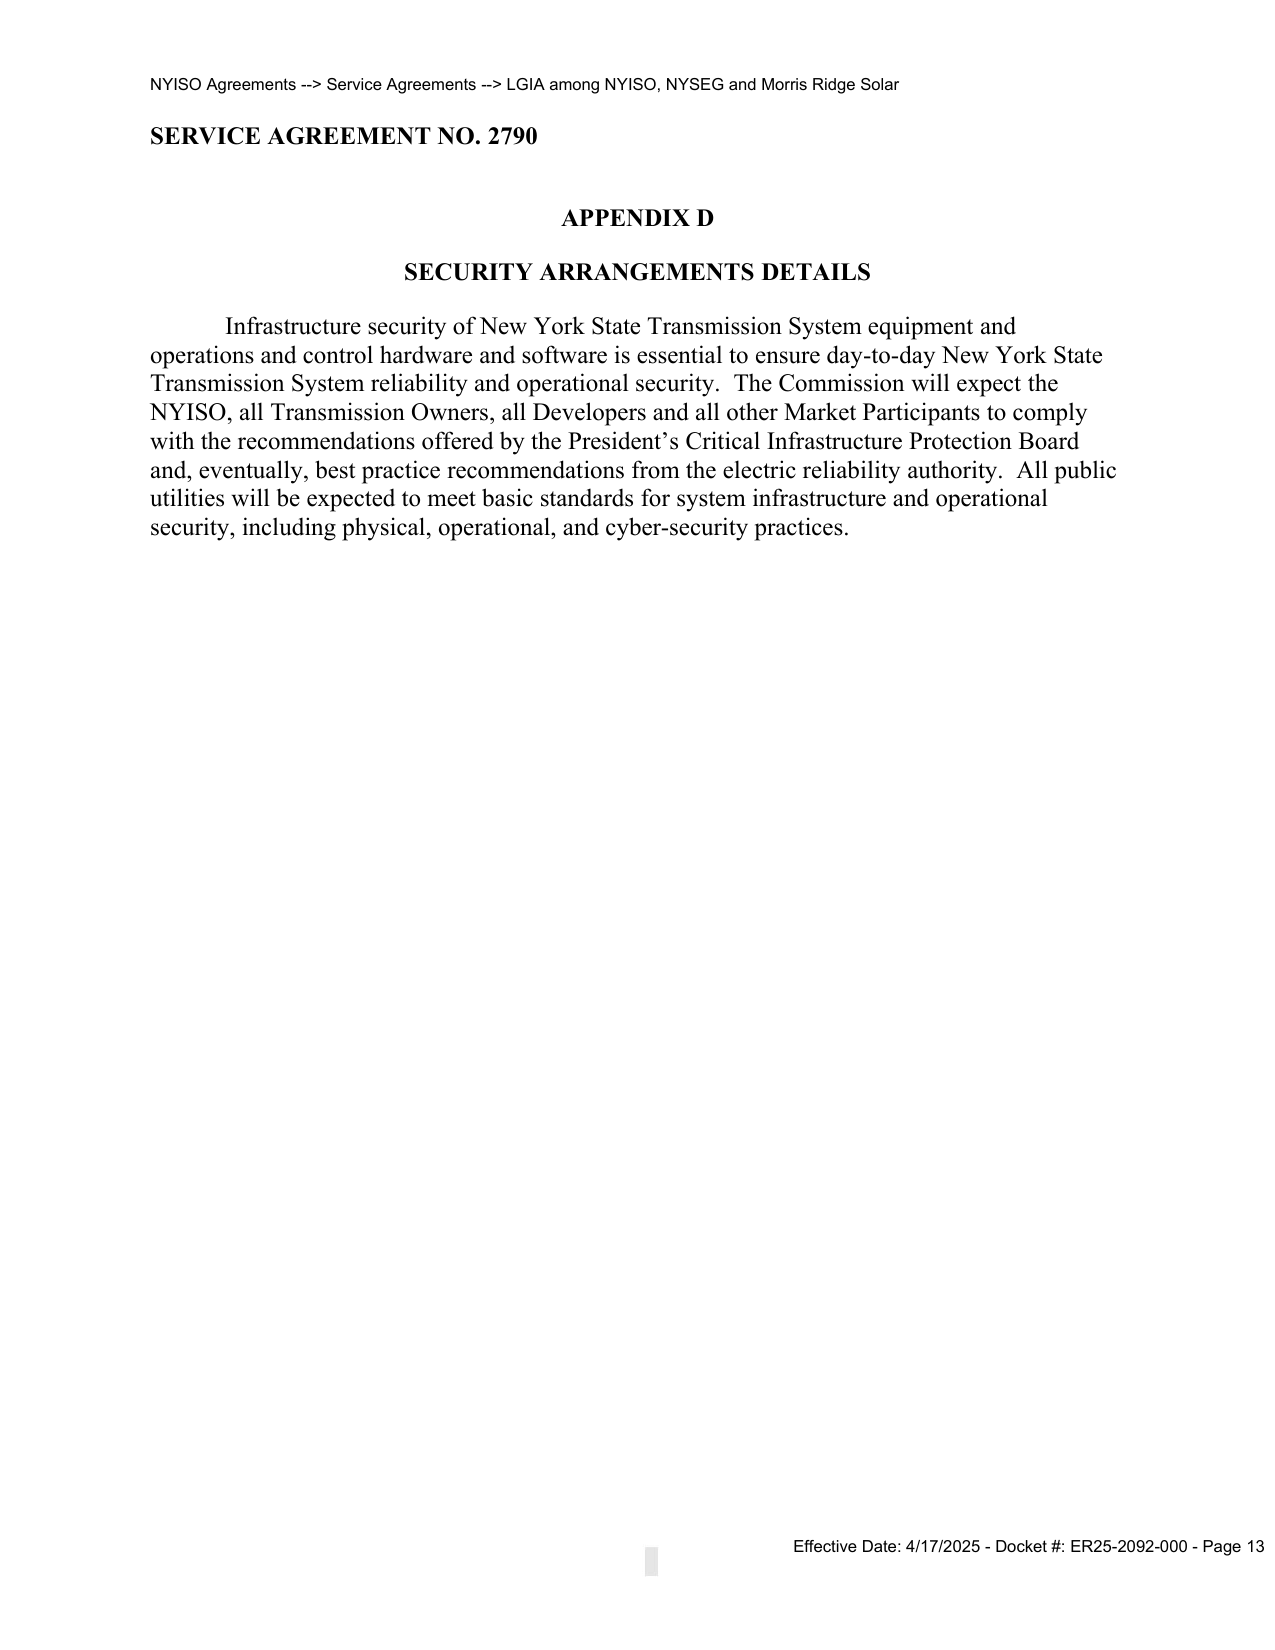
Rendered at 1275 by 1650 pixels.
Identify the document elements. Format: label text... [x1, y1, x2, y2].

list APPENDIX D [561, 204, 1264, 233]
list SERVICE AGREEMENT NO. 2790 [150, 121, 1264, 150]
list SECURITY ARRANGEMENTS DETAILS [404, 258, 1264, 286]
picture [642, 1544, 660, 1578]
list Infrastructure security of New York State Transmission System equipment and operations and control hardware and software is essential to ensure day-to-day New York State Transmission System reliability and operational security. The Commission will expect the NYISO, all Transmission Owners, all Developers and all other Market Participants to comply with the recommendations offered by the President’s Critical Infrastructure Protection Board and, eventually, best practice recommendations from the electric reliability authority. All public utilities will be expected to meet basic standards for system infrastructure and operational security, including physical, operational, and cyber-security practices. [150, 311, 1264, 541]
